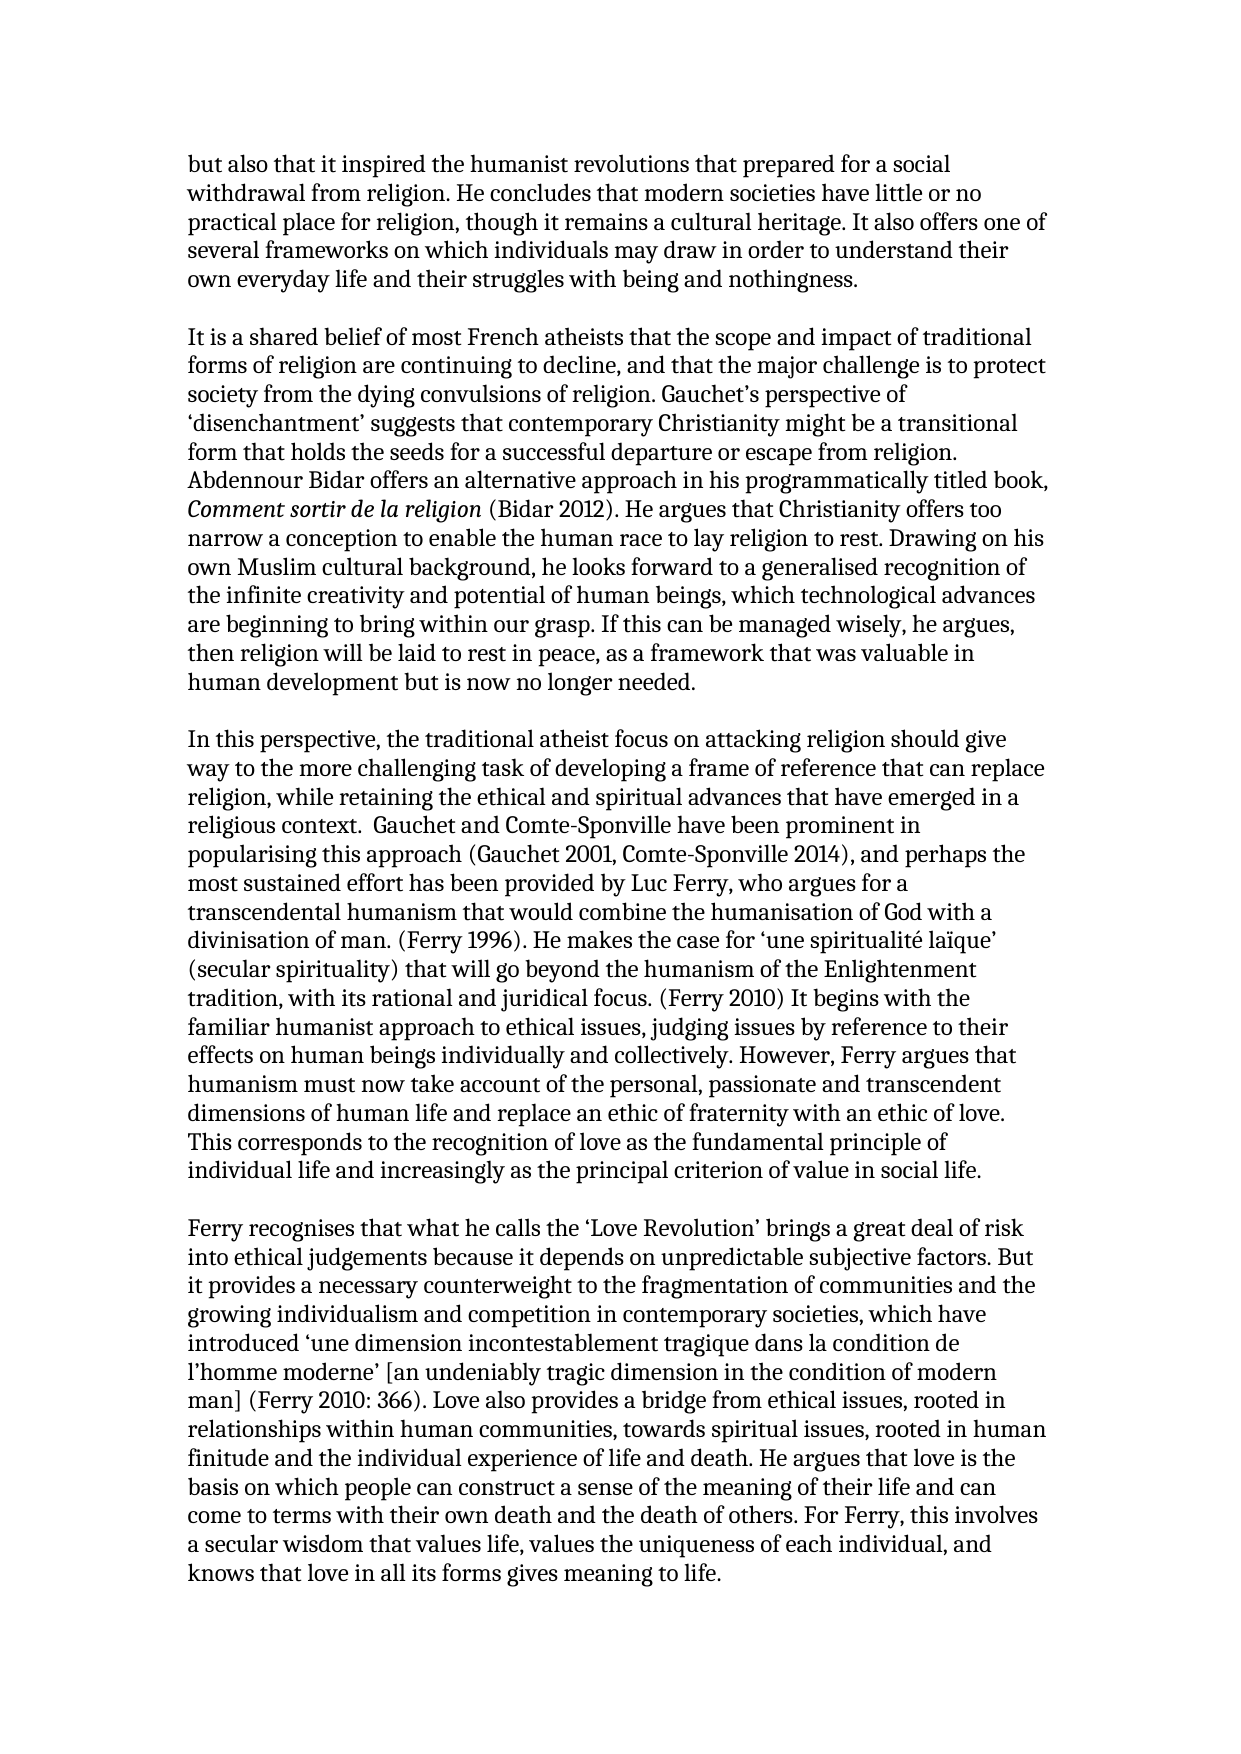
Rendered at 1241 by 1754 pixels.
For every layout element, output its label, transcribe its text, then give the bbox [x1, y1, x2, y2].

text Ferry recognises that what he calls the ‘Love Revolution’ brings a great deal of risk into ethical judgements because it depends on unpredictable subjective factors. But it provides a necessary counterweight to the fragmentation of communities and the growing individualism and competition in contemporary societies, which have introduced ‘une dimension incontestablement tragique dans la condition de l’homme moderne’ [an undeniably tragic dimension in the condition of modern man] (Ferry 2010: 366). Love also provides a bridge from ethical issues, rooted in relationships within human communities, towards spiritual issues, rooted in human finitude and the individual experience of life and death. He argues that love is the basis on which people can construct a sense of the meaning of their life and can come to terms with their own death and the death of others. For Ferry, this involves a secular wisdom that values life, values the uniqueness of each individual, and knows that love in all its forms gives meaning to life. [187, 1214, 1053, 1587]
text In this perspective, the traditional atheist focus on attacking religion should give way to the more challenging task of developing a frame of reference that can replace religion, while retaining the ethical and spiritual advances that have emerged in a religious context. Gauchet and Comte-Sponville have been prominent in popularising this approach (Gauchet 2001, Comte-Sponville 2014), and perhaps the most sustained effort has been provided by Luc Ferry, who argues for a transcendental humanism that would combine the humanisation of God with a divinisation of man. (Ferry 1996). He makes the case for ‘une spiritualité laïque’ (secular spirituality) that will go beyond the humanism of the Enlightenment tradition, with its rational and juridical focus. (Ferry 2010) It begins with the familiar humanist approach to ethical issues, judging issues by reference to their effects on human beings individually and collectively. However, Ferry argues that humanism must now take account of the personal, passionate and transcendent dimensions of human life and replace an ethic of fraternity with an ethic of love. This corresponds to the recognition of love as the fundamental principle of individual life and increasingly as the principal criterion of value in social life. [187, 725, 1053, 1185]
text It is a shared belief of most French atheists that the scope and impact of traditional forms of religion are continuing to decline, and that the major challenge is to protect society from the dying convulsions of religion. Gauchet’s perspective of ‘disenchantment’ suggests that contemporary Christianity might be a transitional form that holds the seeds for a successful departure or escape from religion. Abdennour Bidar offers an alternative approach in his programmatically titled book, Comment sortir de la religion (Bidar 2012). He argues that Christianity offers too narrow a conception to enable the human race to lay religion to rest. Drawing on his own Muslim cultural background, he looks forward to a generalised recognition of the infinite creativity and potential of human beings, which technological advances are beginning to bring within our grasp. If this can be managed wisely, he argues, then religion will be laid to rest in peace, as a framework that was valuable in human development but is now no longer needed. [187, 322, 1053, 696]
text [187, 150, 1053, 294]
